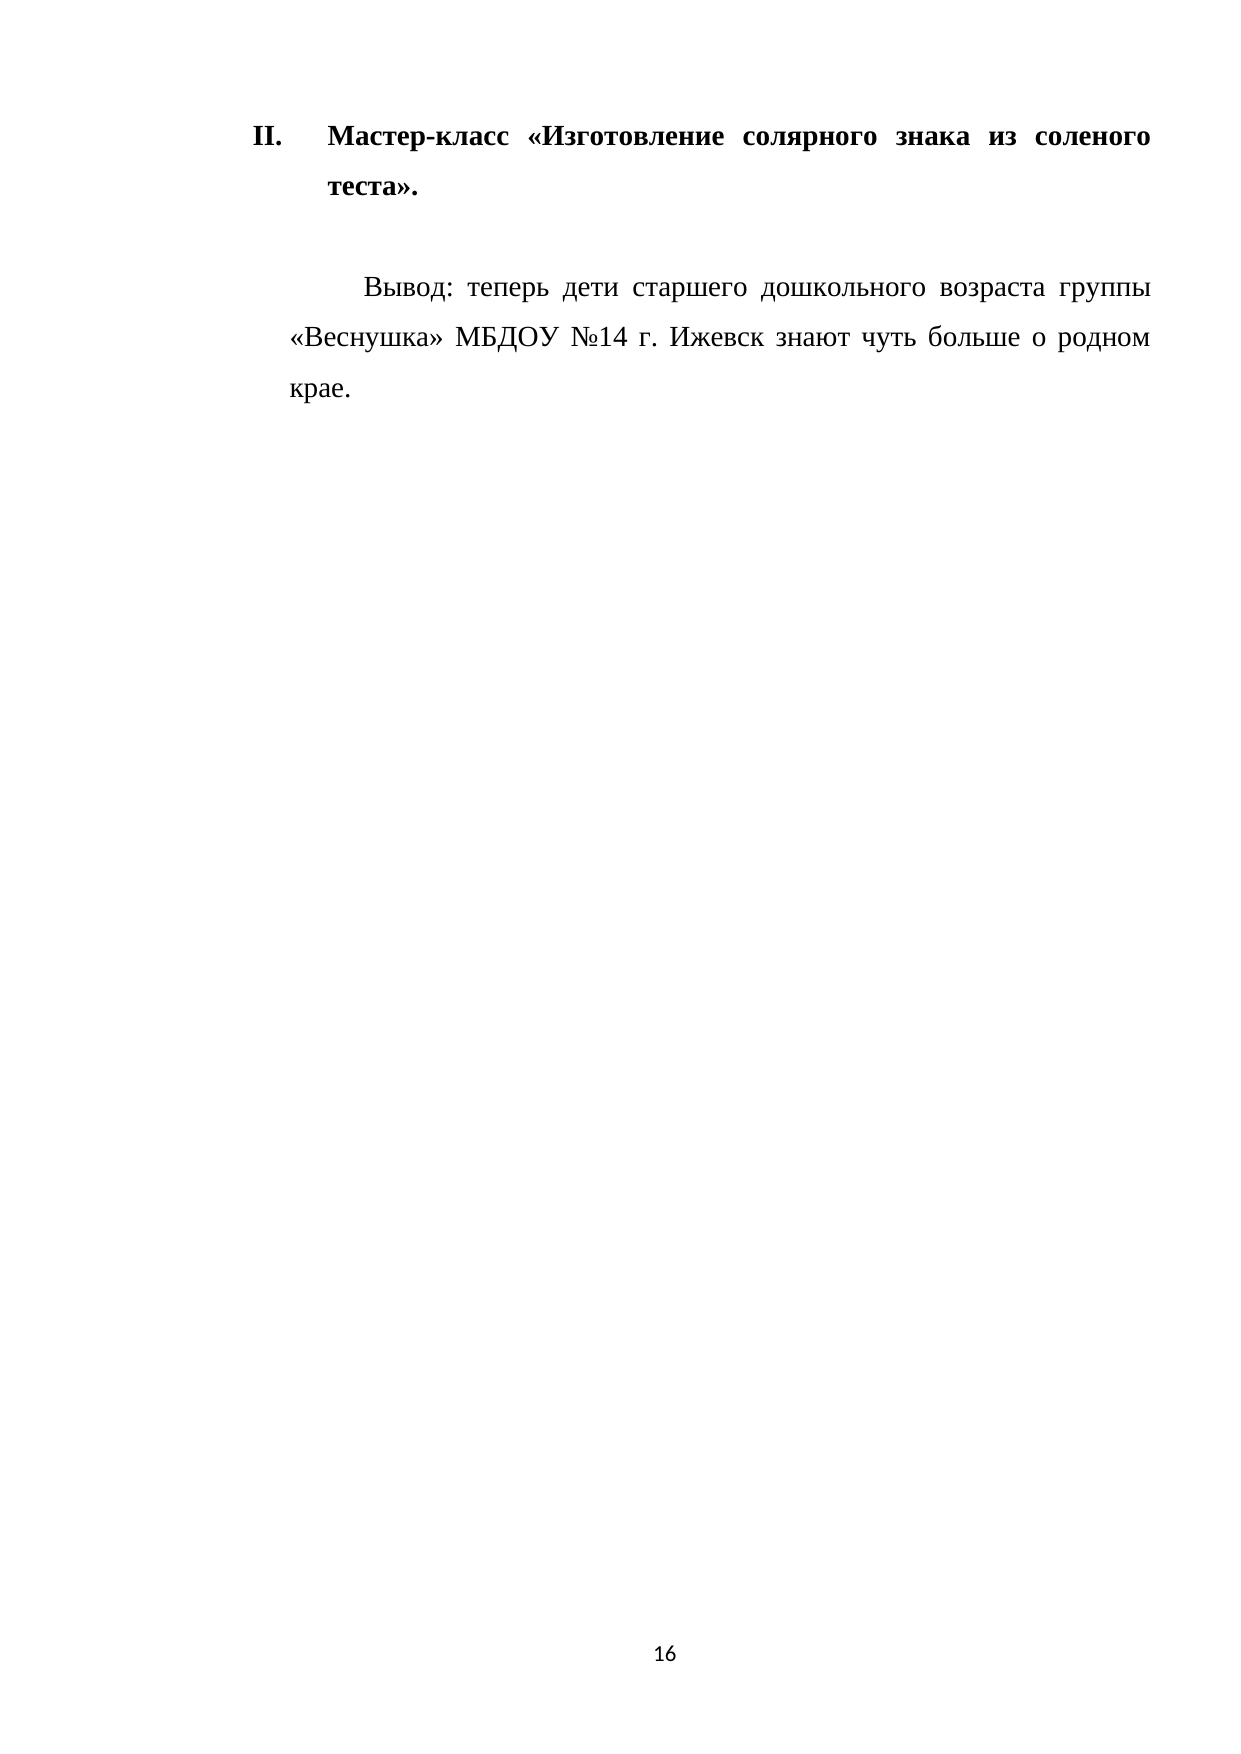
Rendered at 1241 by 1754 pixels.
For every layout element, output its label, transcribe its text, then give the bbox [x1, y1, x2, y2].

list Вывод: теперь дети старшего дошкольного возраста группы «Веснушка» МБДОУ №14 г. Ижевск знают чуть больше о родном крае. [289, 269, 1152, 403]
list Мастер-класс «Изготовление солярного знака из соленого теста». [252, 118, 1152, 202]
